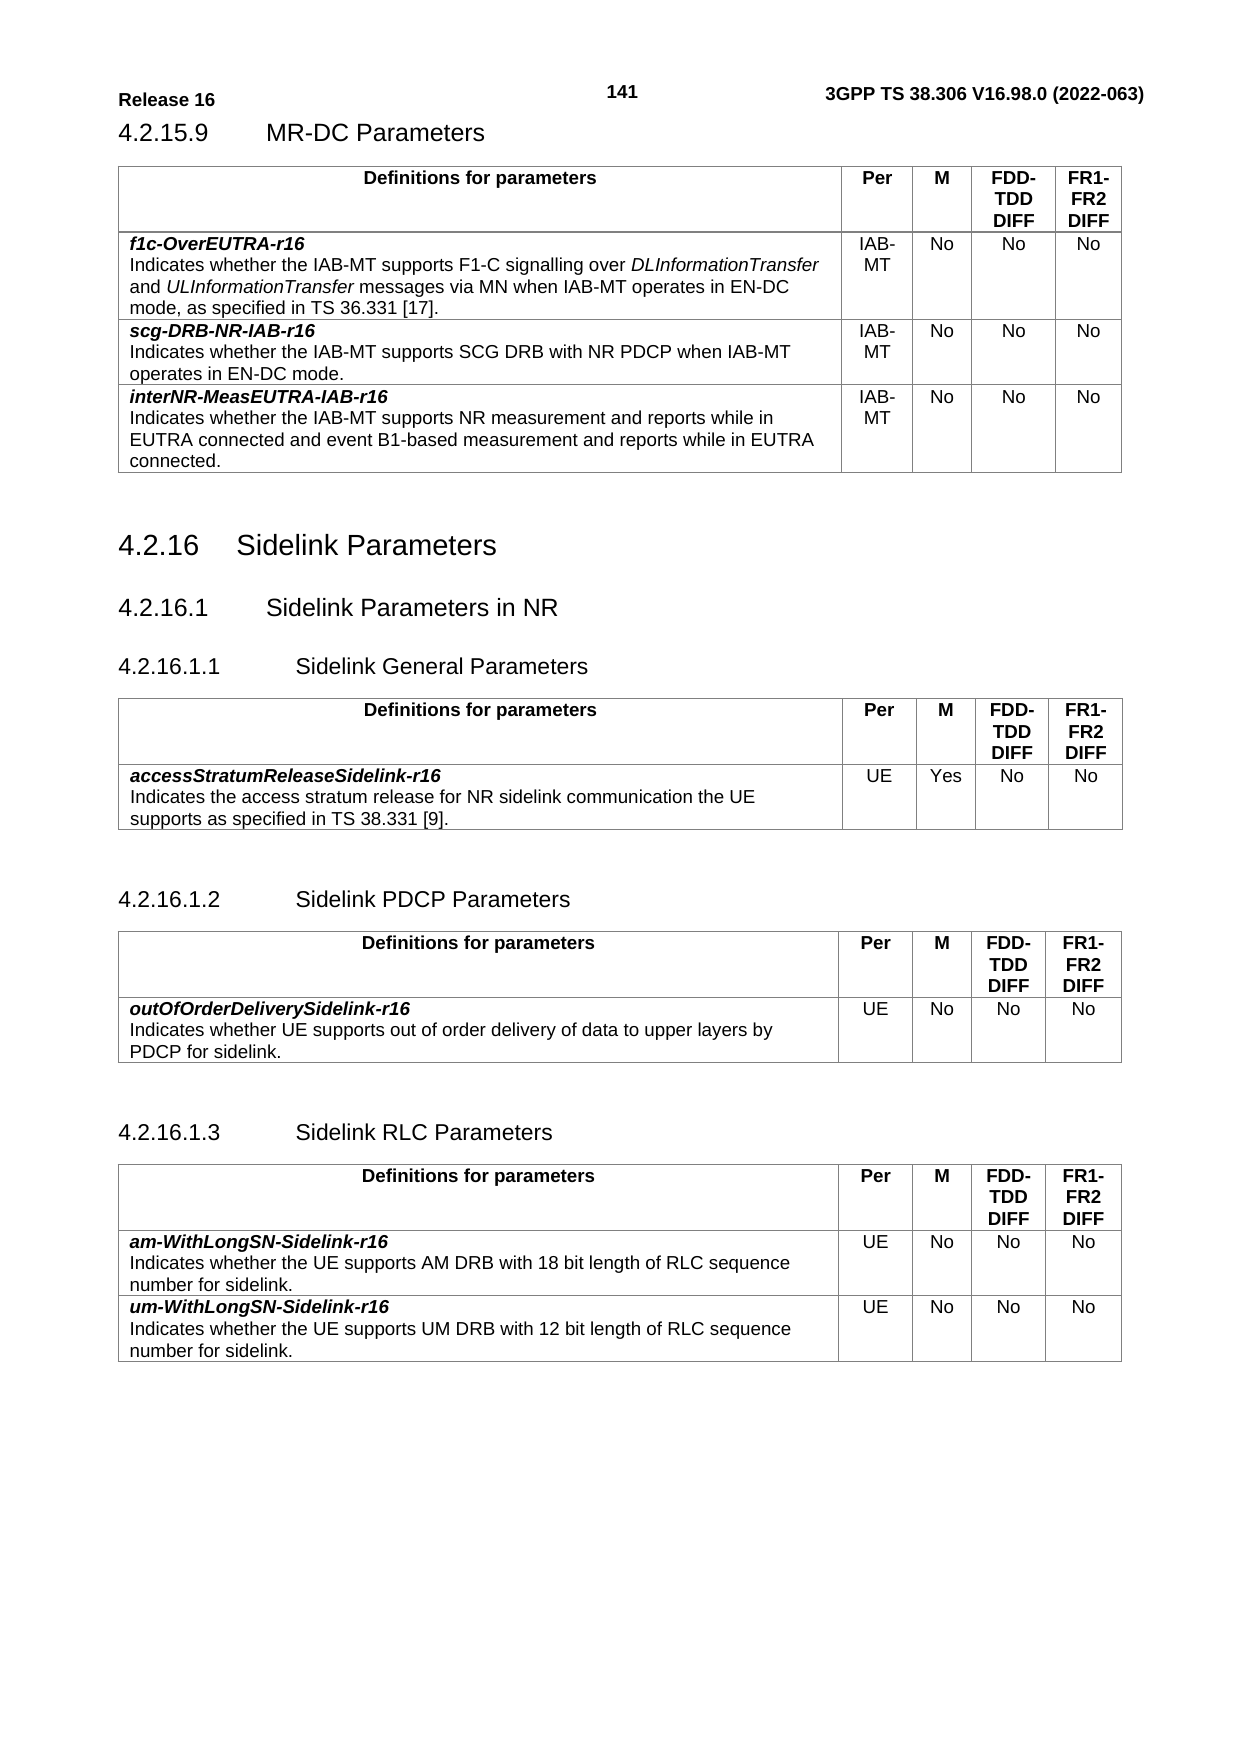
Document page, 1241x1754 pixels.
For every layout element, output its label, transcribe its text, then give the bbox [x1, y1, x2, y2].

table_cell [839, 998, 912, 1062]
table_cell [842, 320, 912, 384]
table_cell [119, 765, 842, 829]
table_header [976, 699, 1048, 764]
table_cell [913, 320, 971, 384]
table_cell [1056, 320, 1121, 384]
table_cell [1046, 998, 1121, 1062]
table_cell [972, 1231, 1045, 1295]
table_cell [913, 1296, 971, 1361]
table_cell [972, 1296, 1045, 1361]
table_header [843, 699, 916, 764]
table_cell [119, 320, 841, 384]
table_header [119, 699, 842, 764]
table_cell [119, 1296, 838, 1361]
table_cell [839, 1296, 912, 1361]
subtitle 4.2.16.1.3 Sidelink RLC Parameters [118, 1119, 1122, 1145]
subtitle 4.2.16.1 Sidelink Parameters in NR [118, 593, 1122, 622]
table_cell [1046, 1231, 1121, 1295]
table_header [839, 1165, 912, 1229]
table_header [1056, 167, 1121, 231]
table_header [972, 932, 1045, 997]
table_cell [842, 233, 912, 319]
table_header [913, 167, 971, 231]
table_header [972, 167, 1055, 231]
subtitle 4.2.15.9 MR-DC Parameters [118, 118, 1122, 147]
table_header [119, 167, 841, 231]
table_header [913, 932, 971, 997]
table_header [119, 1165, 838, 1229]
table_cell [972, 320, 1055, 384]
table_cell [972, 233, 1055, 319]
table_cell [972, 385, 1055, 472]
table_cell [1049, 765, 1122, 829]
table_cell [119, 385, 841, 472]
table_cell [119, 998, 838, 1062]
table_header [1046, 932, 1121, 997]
subtitle 4.2.16.1.2 Sidelink PDCP Parameters [118, 886, 1122, 912]
subtitle 4.2.16 Sidelink Parameters [118, 528, 1122, 562]
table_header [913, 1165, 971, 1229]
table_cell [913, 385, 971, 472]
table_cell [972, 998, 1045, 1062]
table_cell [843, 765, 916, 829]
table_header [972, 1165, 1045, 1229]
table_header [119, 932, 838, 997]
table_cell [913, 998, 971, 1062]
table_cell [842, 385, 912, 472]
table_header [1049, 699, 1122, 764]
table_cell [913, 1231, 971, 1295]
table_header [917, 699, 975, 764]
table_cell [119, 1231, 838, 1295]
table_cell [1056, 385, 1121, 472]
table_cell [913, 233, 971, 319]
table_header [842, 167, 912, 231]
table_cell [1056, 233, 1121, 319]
subtitle 4.2.16.1.1 Sidelink General Parameters [118, 653, 1122, 679]
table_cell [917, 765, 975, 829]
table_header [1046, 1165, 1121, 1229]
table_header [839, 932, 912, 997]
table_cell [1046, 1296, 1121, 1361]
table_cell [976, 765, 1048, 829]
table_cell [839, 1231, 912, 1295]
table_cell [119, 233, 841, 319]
